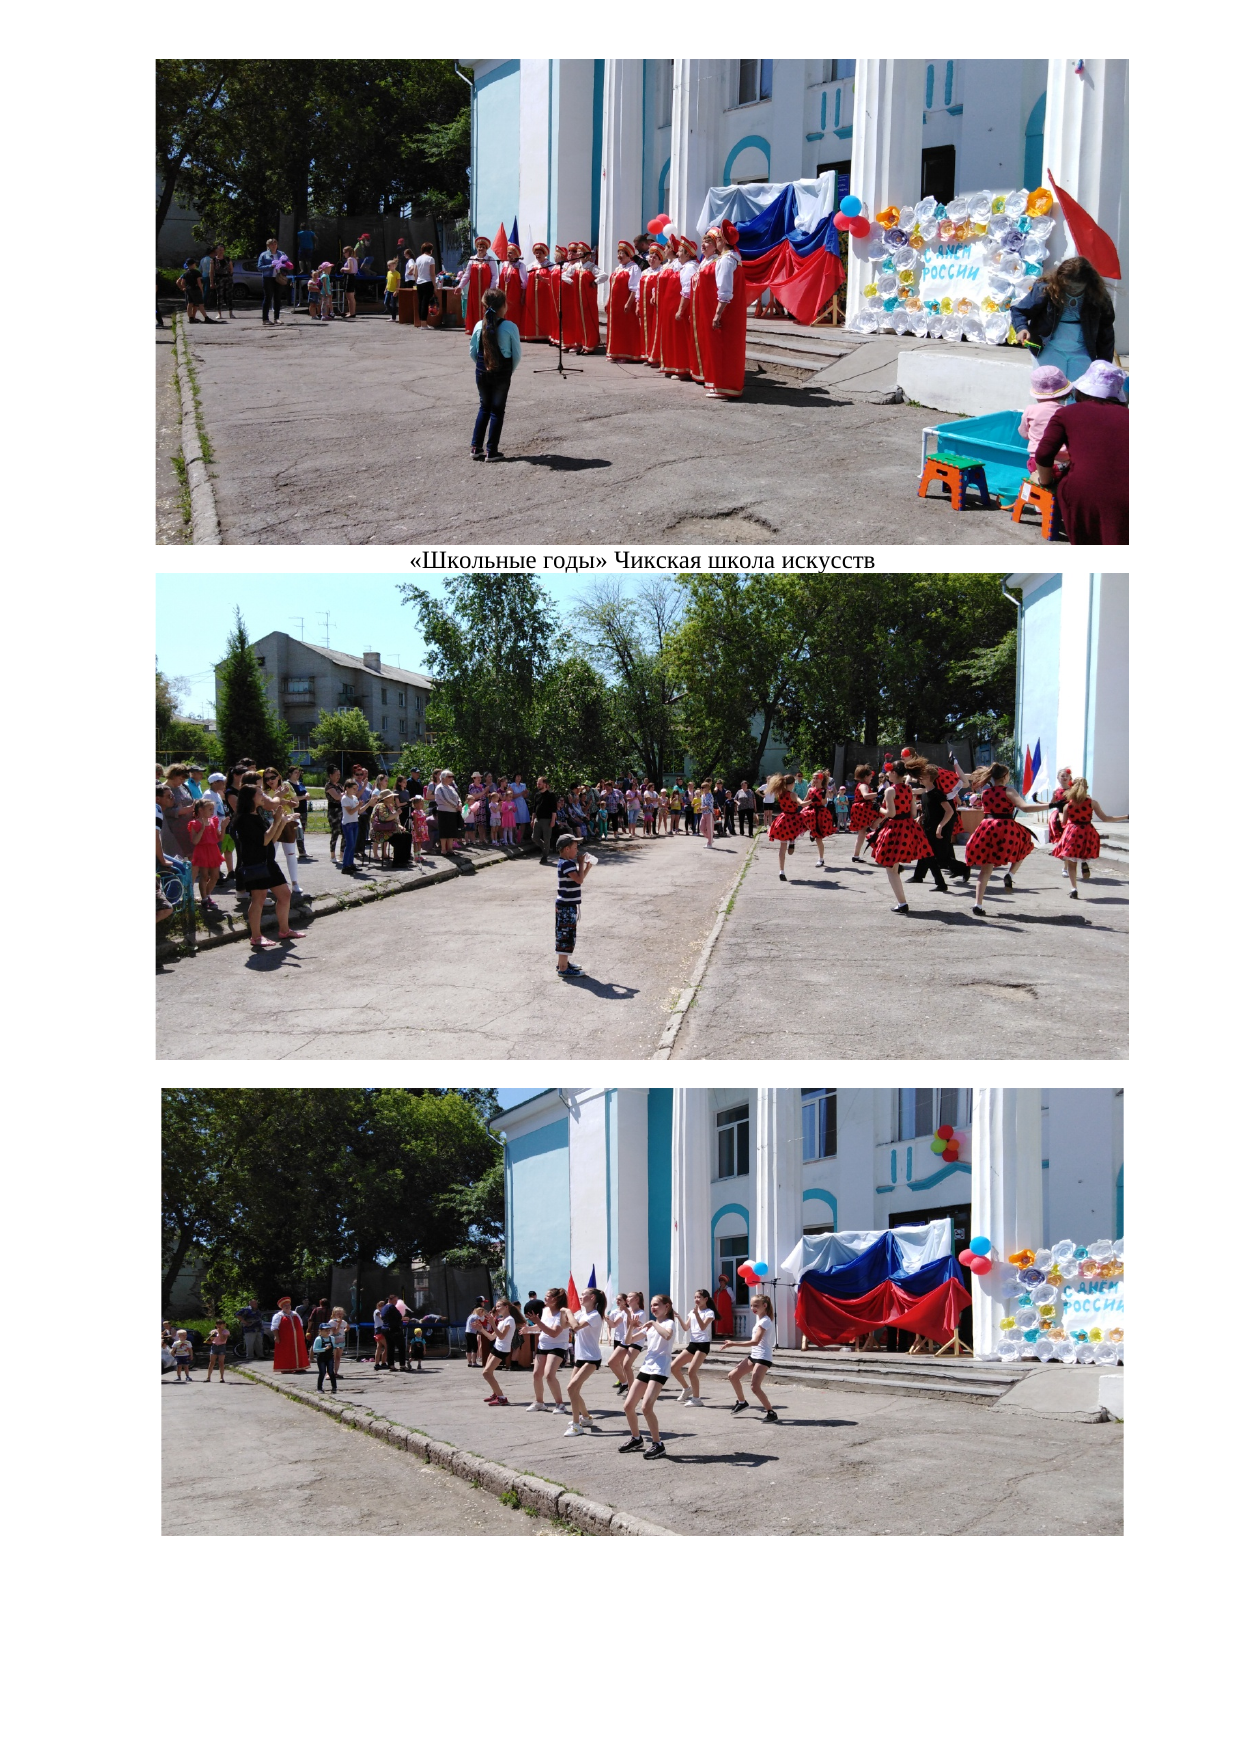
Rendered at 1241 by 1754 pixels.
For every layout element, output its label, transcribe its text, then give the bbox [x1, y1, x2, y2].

text «Школьные годы» Чикская школа искусств [103, 545, 1181, 574]
picture [161, 1088, 1124, 1536]
picture [155, 573, 1129, 1060]
picture [155, 59, 1129, 545]
